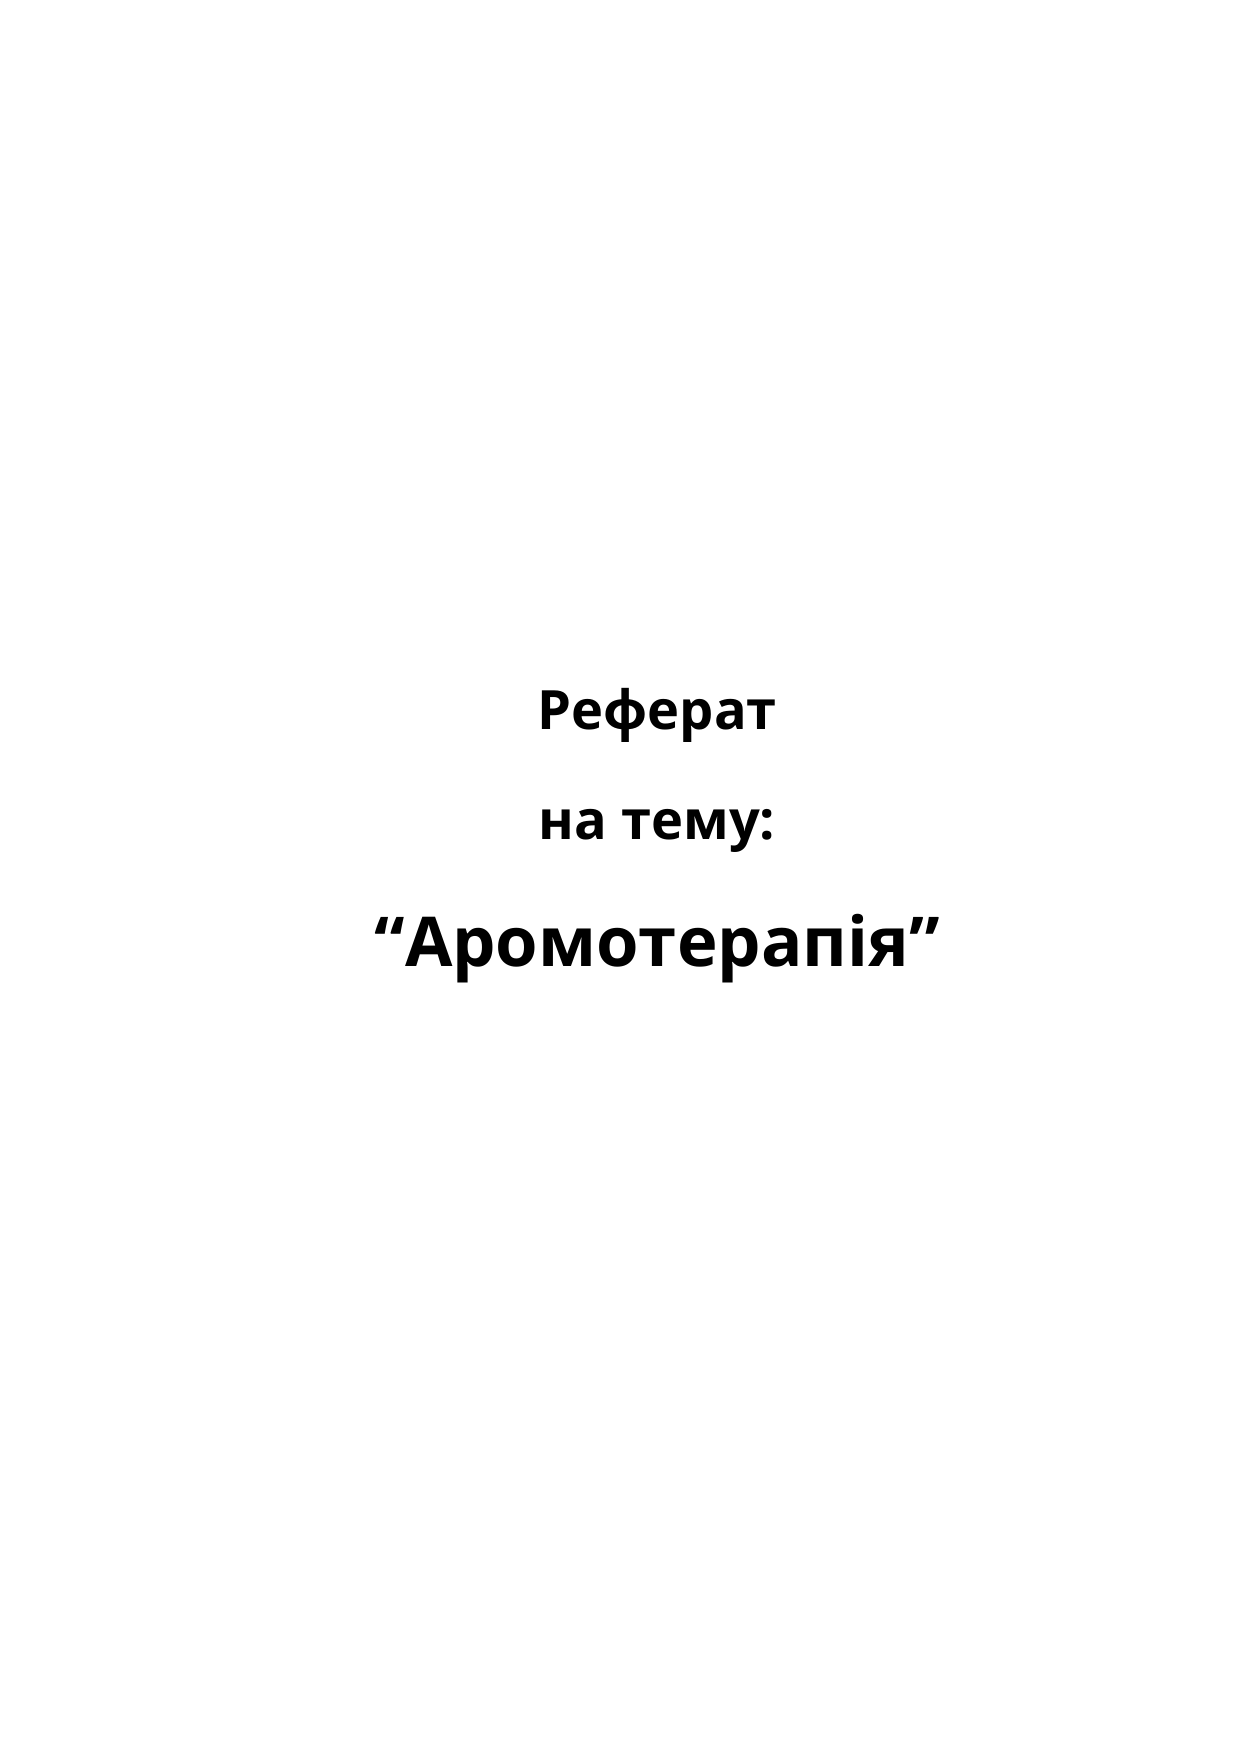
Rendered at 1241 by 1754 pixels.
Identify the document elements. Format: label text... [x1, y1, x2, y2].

text “Аромотерапія” [118, 892, 1122, 986]
text Реферат [118, 671, 1122, 745]
text на тему: [118, 782, 1122, 856]
